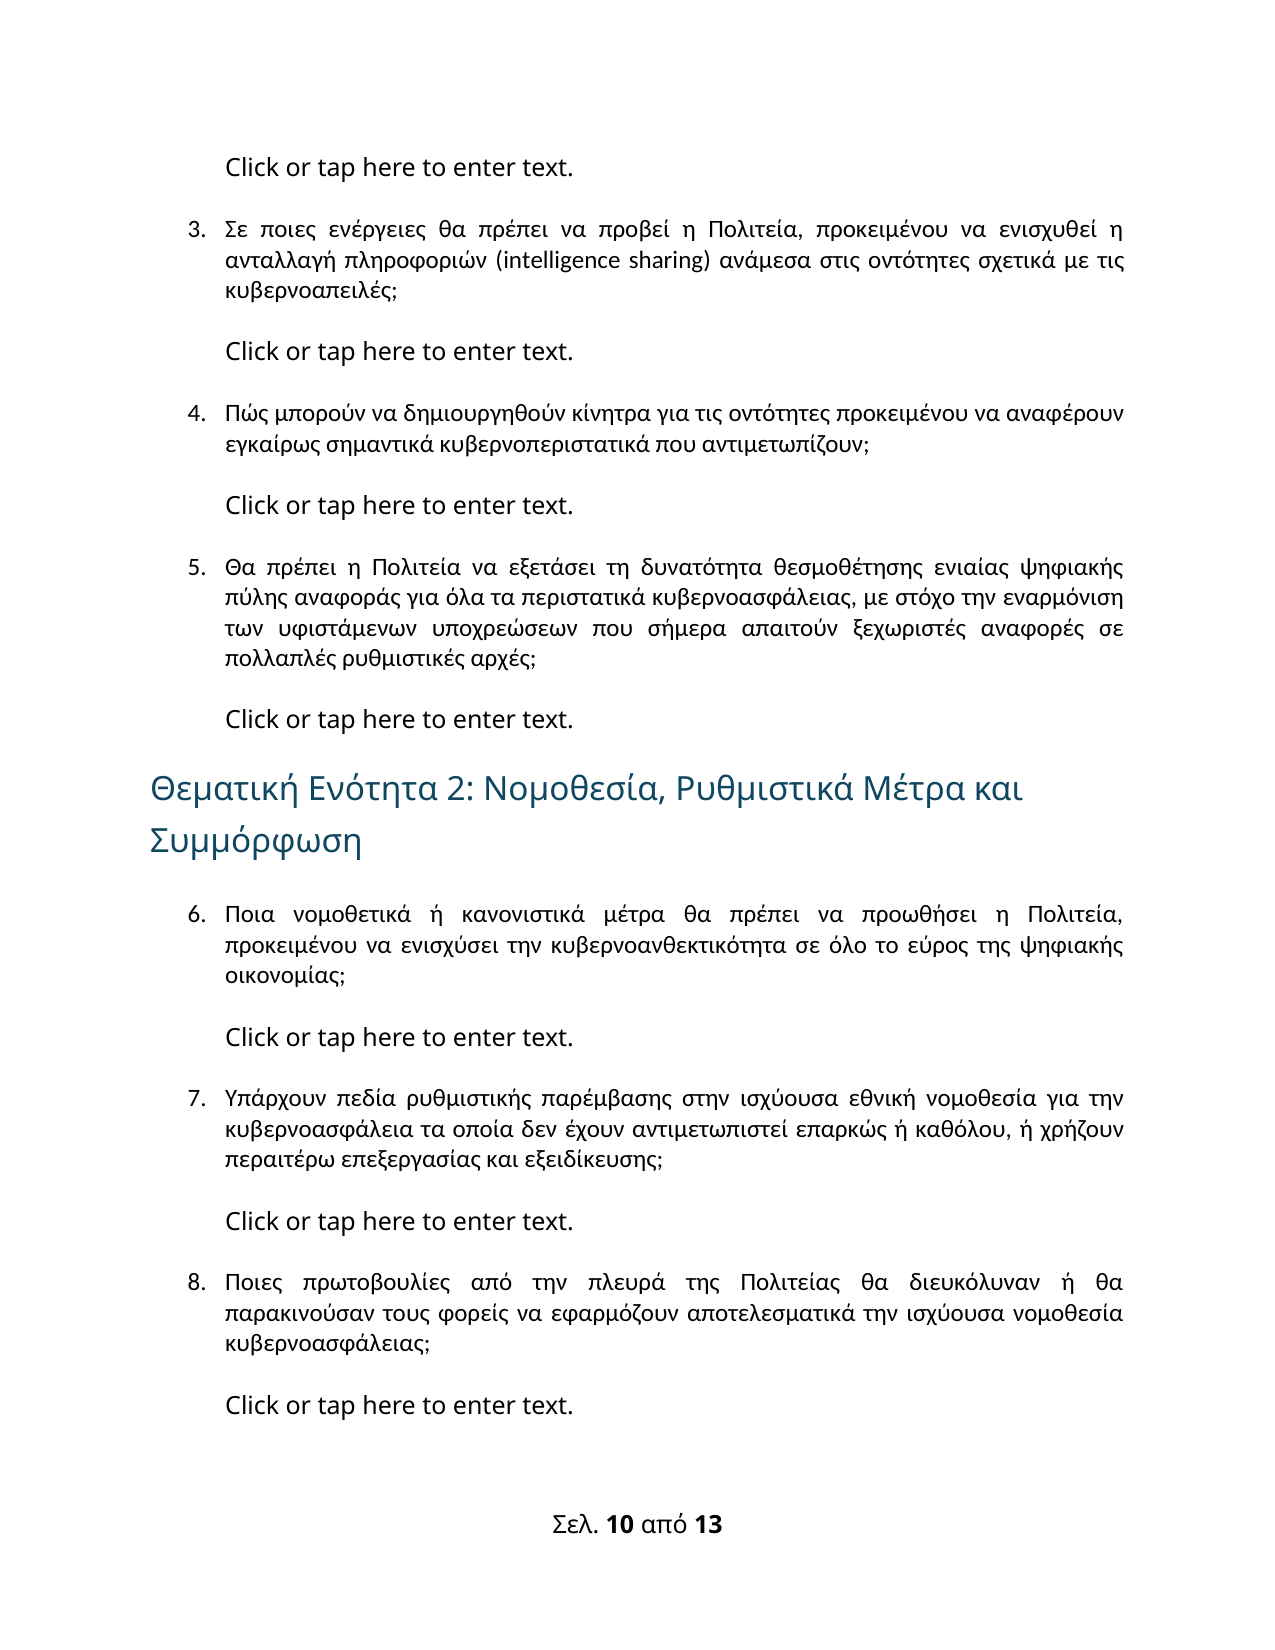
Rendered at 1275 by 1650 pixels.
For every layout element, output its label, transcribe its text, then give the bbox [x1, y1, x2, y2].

list Ποιες πρωτοβουλίες από την πλευρά της Πολιτείας θα διευκόλυναν ή θα παρακινούσαν τους φορείς να εφαρμόζουν αποτελεσματικά την ισχύουσα νομοθεσία κυβερνοασφάλειας; [187, 1267, 1125, 1358]
list Πώς μπορούν να δημιουργηθούν κίνητρα για τις οντότητες προκειμένου να αναφέρουν εγκαίρως σημαντικά κυβερνοπεριστατικά που αντιμετωπίζουν; [187, 397, 1125, 458]
list Ποια νομοθετικά ή κανονιστικά μέτρα θα πρέπει να προωθήσει η Πολιτεία, προκειμένου να ενισχύσει την κυβερνοανθεκτικότητα σε όλο το εύρος της ψηφιακής οικονομίας; [187, 899, 1125, 990]
list Σε ποιες ενέργειες θα πρέπει να προβεί η Πολιτεία, προκειμένου να ενισχυθεί η ανταλλαγή πληροφοριών (intelligence sharing) ανάμεσα στις οντότητες σχετικά με τις κυβερνοαπειλές; [187, 213, 1125, 305]
list Υπάρχουν πεδία ρυθμιστικής παρέμβασης στην ισχύουσα εθνική νομοθεσία για την κυβερνοασφάλεια τα οποία δεν έχουν αντιμετωπιστεί επαρκώς ή καθόλου, ή χρήζουν περαιτέρω επεξεργασίας και εξειδίκευσης; [187, 1083, 1125, 1174]
list Θα πρέπει η Πολιτεία να εξετάσει τη δυνατότητα θεσμοθέτησης ενιαίας ψηφιακής πύλης αναφοράς για όλα τα περιστατικά κυβερνοασφάλειας, με στόχο την εναρμόνιση των υφιστάμενων υποχρεώσεων που σήμερα απαιτούν ξεχωριστές αναφορές σε πολλαπλές ρυθμιστικές αρχές; [187, 551, 1125, 673]
subtitle Θεματική Ενότητα 2: Νομοθεσία, Ρυθμιστικά Μέτρα και Συμμόρφωση [150, 765, 1125, 863]
